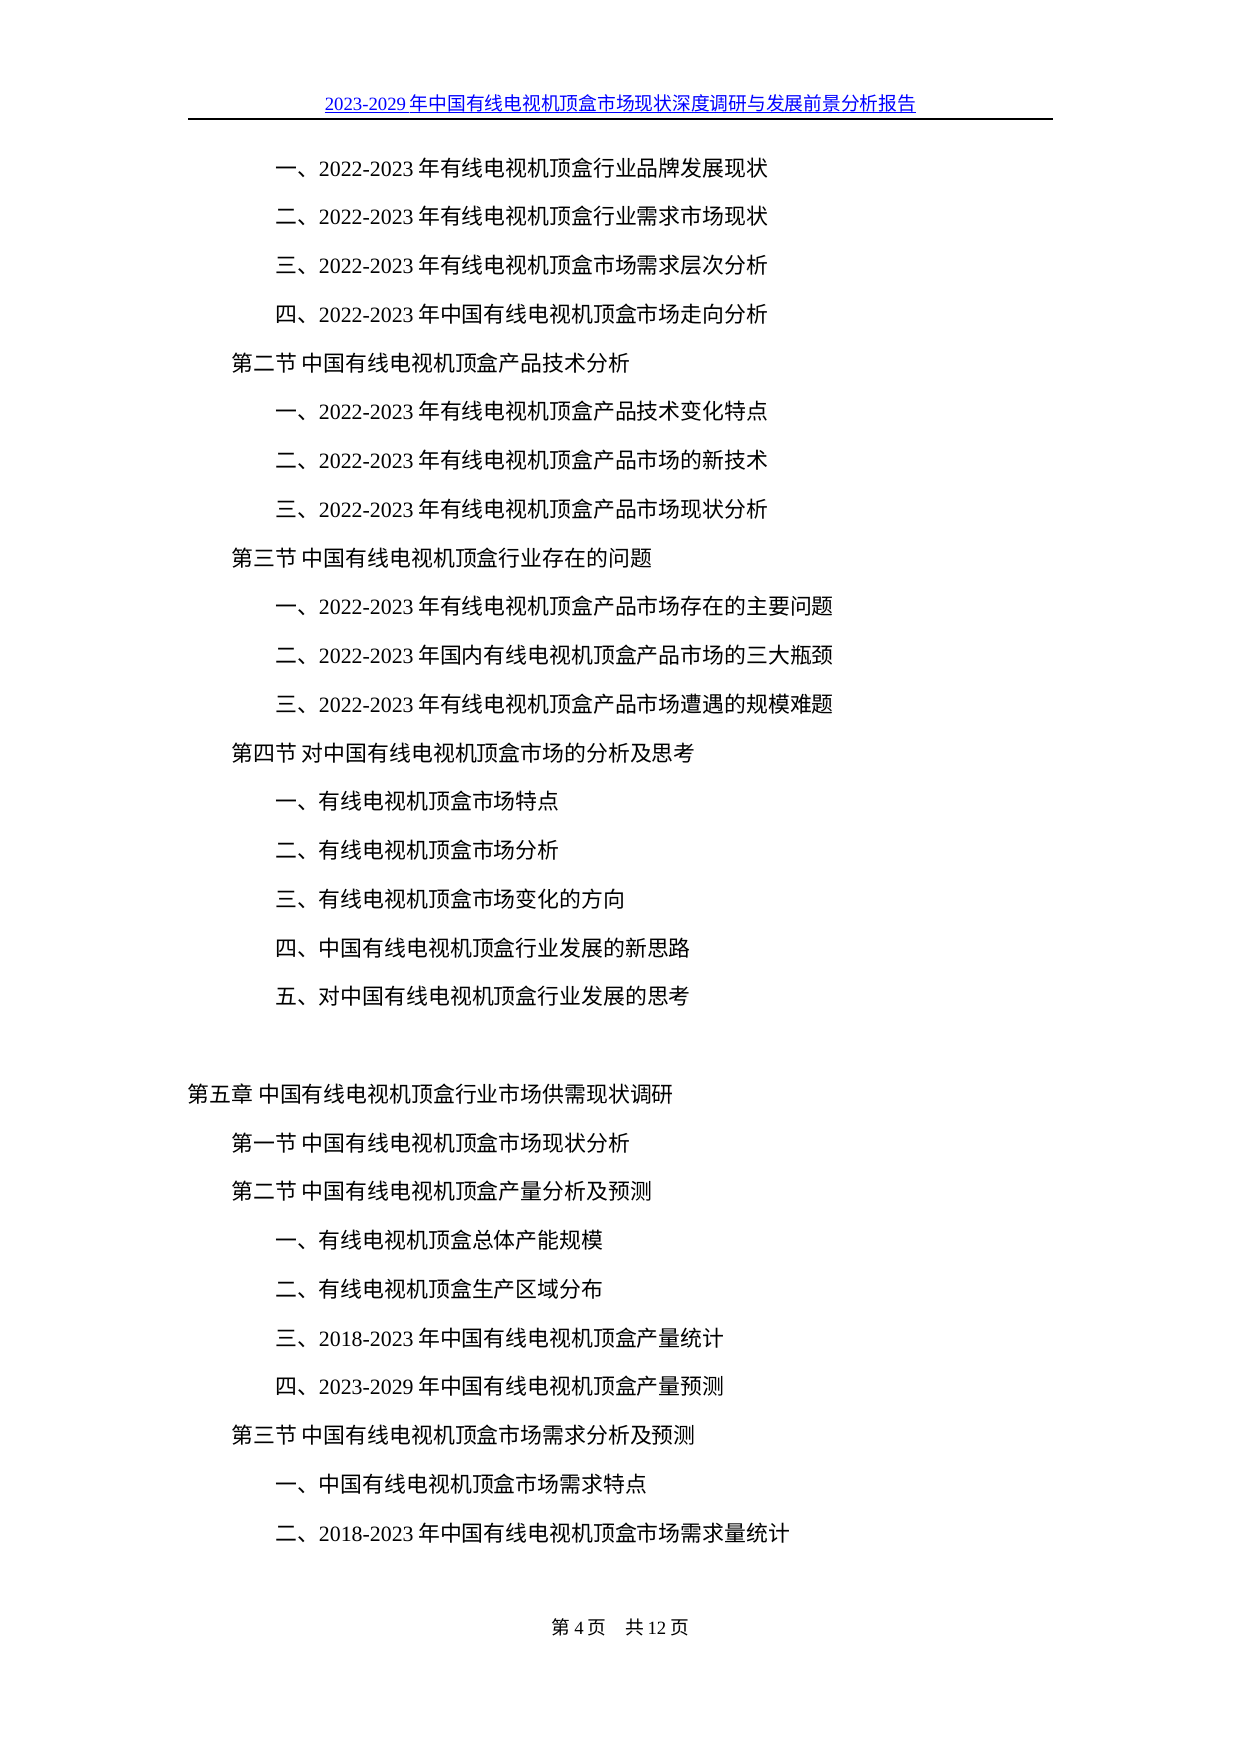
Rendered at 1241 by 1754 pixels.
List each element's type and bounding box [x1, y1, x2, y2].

text [187, 150, 1053, 1548]
